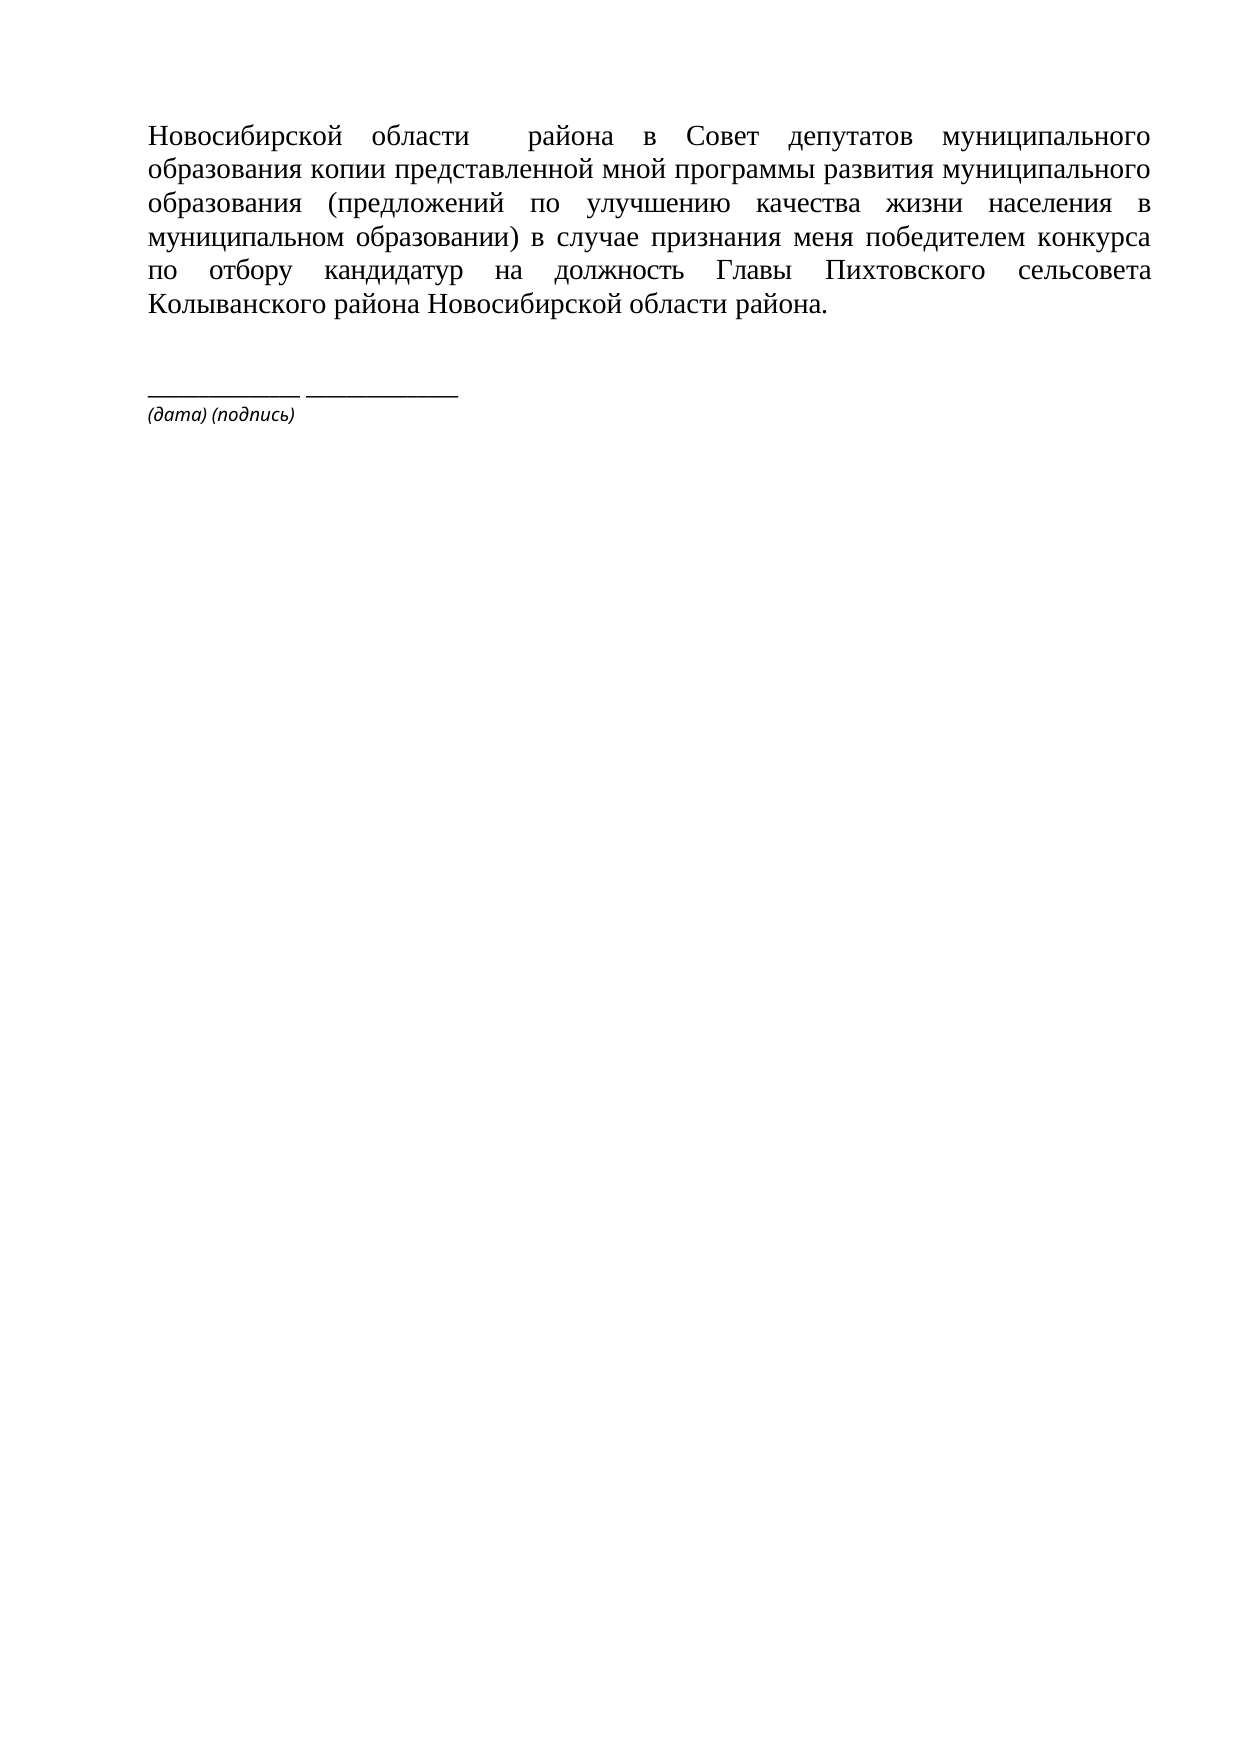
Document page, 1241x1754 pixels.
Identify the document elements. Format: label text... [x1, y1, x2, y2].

text _______________ _______________ [148, 369, 1152, 401]
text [148, 118, 1152, 319]
text (дата) (подпись) [148, 401, 1152, 426]
